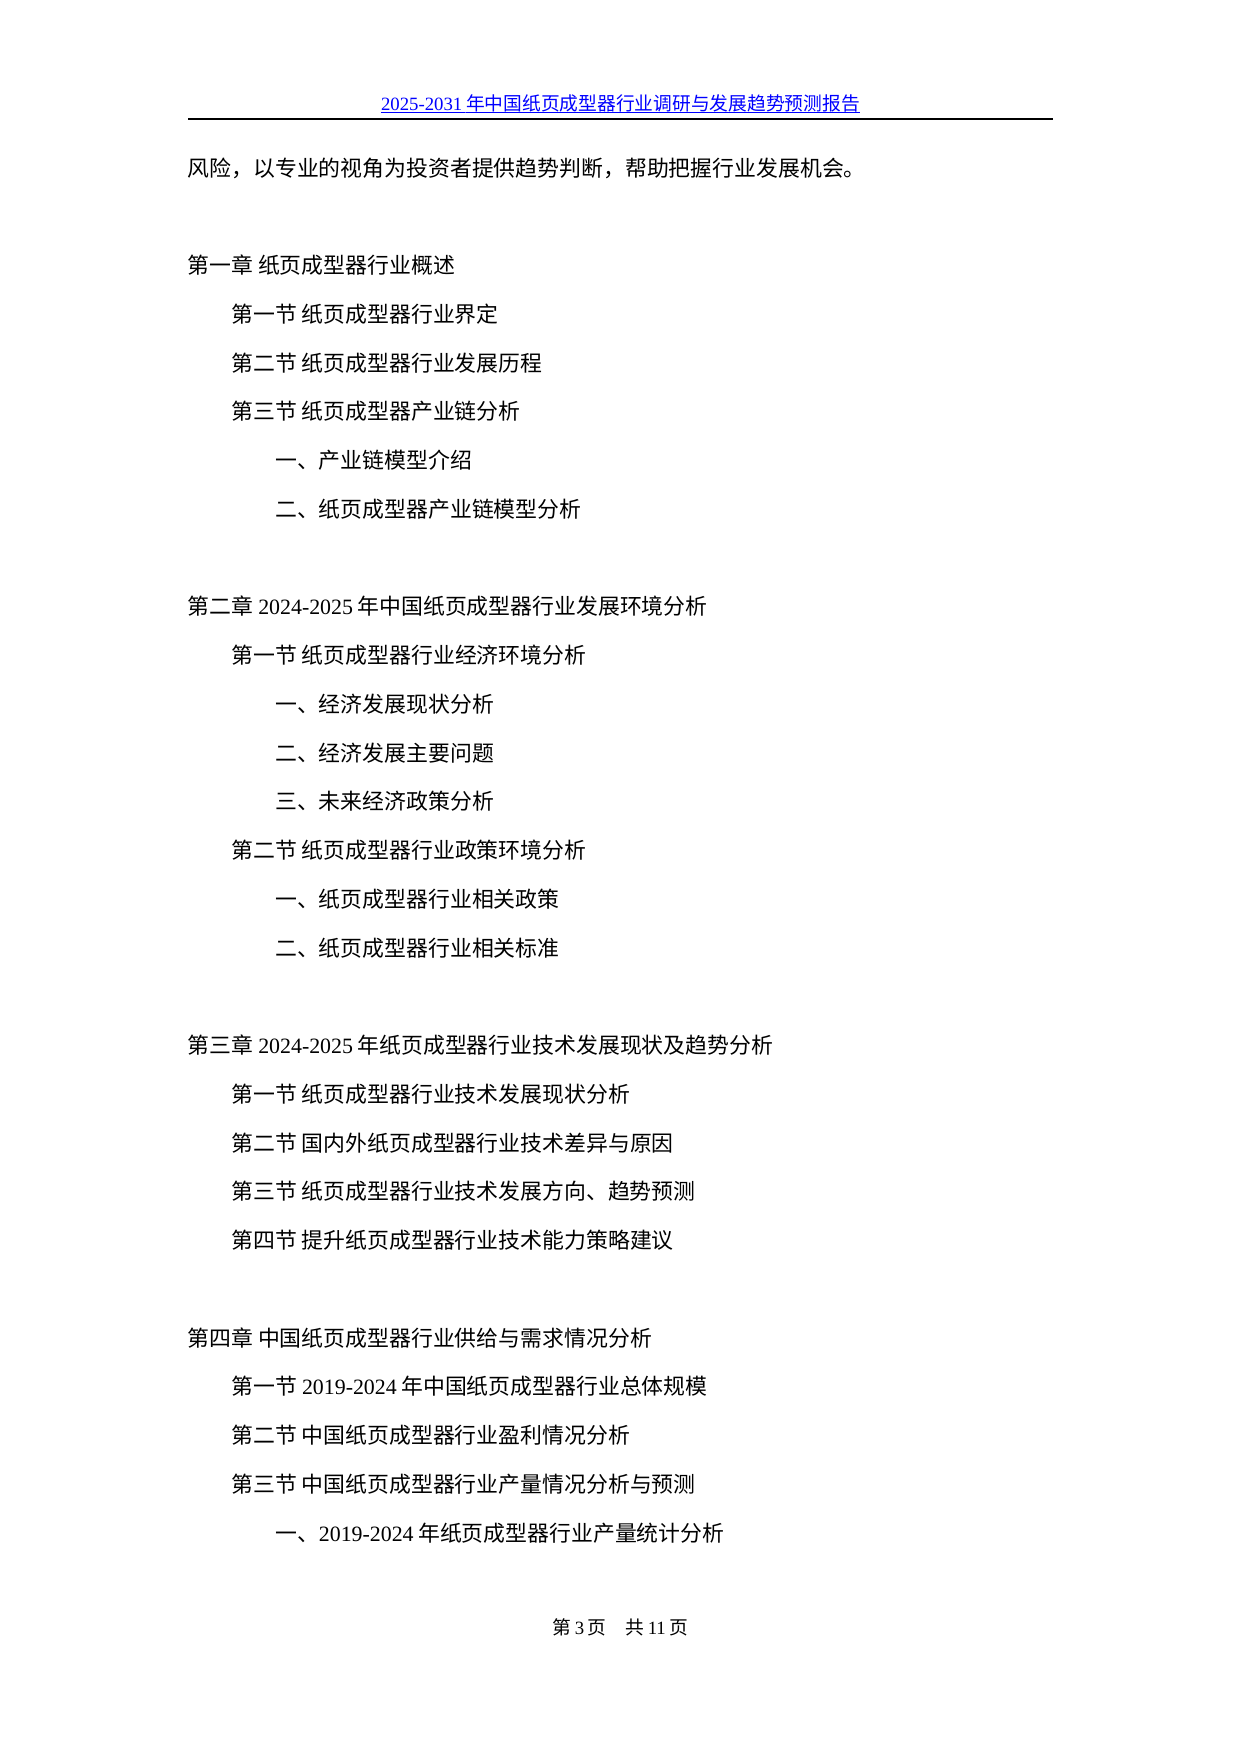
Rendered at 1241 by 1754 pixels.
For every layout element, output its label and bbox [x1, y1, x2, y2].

text [187, 150, 1053, 1548]
